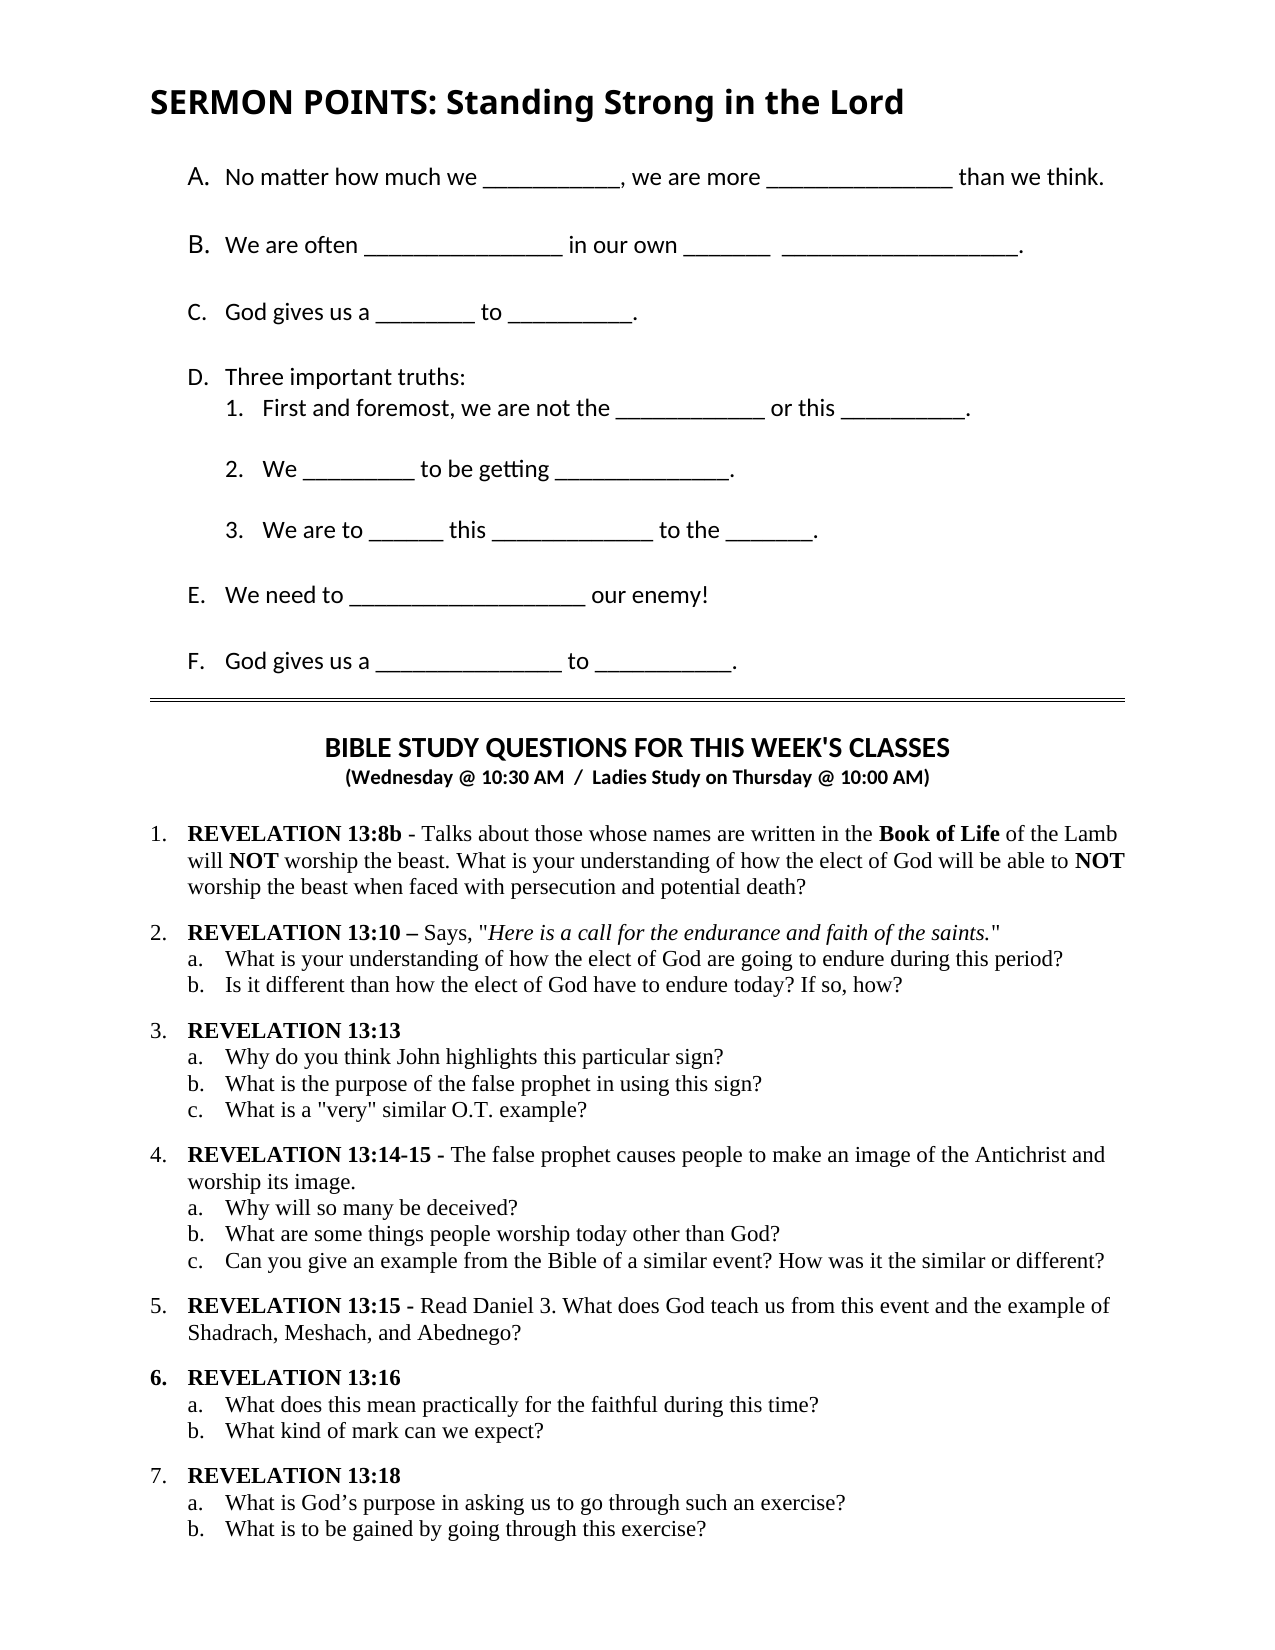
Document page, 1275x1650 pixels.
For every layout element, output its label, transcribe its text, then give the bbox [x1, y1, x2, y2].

list Why do you think John highlights this particular sign? [187, 1043, 1125, 1069]
list God gives us a ________ to __________. [187, 296, 1125, 326]
text SERMON POINTS: Standing Strong in the Lord [150, 79, 1125, 124]
list We are to ______ this _____________ to the _______. [225, 514, 1125, 544]
list What is God’s purpose in asking us to go through such an exercise? [187, 1489, 1125, 1515]
text (Wednesday @ 10:30 AM / Ladies Study on Thursday @ 10:00 AM) [150, 764, 1125, 790]
list REVELATION 13:14-15 - The false prophet causes people to make an image of the Antichrist and worship its image. [150, 1141, 1125, 1194]
list Three important truths: [187, 361, 1125, 392]
list REVELATION 13:16 [150, 1364, 1125, 1391]
list REVELATION 13:10 – Says, "Here is a call for the endurance and faith of the saints." [150, 919, 1125, 945]
list Can you give an example from the Bible of a similar event? How was it the similar or different? [187, 1247, 1125, 1273]
list What is the purpose of the false prophet in using this sign? [187, 1069, 1125, 1096]
list What does this mean practically for the faithful during this time? [187, 1391, 1125, 1417]
list What are some things people worship today other than God? [187, 1221, 1125, 1247]
list We _________ to be getting ______________. [225, 453, 1125, 483]
list First and foremost, we are not the ____________ or this __________. [225, 392, 1125, 422]
list Is it different than how the elect of God have to endure today? If so, how? [187, 971, 1125, 998]
list Why will so many be deceived? [187, 1194, 1125, 1221]
list REVELATION 13:18 [150, 1462, 1125, 1489]
list REVELATION 13:13 [150, 1017, 1125, 1043]
list What is your understanding of how the elect of God are going to endure during this period? [187, 945, 1125, 971]
list What is a "very" similar O.T. example? [187, 1096, 1125, 1122]
list What kind of mark can we expect? [187, 1417, 1125, 1443]
list REVELATION 13:8b - Talks about those whose names are written in the Book of Life of the Lamb will NOT worship the beast. What is your understanding of how the elect of God will be able to NOT worship the beast when faced with persecution and potential death? [150, 820, 1125, 899]
list God gives us a _______________ to ___________. [187, 645, 1125, 675]
list No matter how much we ___________, we are more _______________ than we think. [187, 158, 1125, 193]
text BIBLE STUDY QUESTIONS FOR THIS WEEK'S CLASSES [150, 729, 1125, 764]
list We are often ________________ in our own _______ ___________________. [187, 227, 1125, 261]
list What is to be gained by going through this exercise? [187, 1515, 1125, 1542]
list REVELATION 13:15 - Read Daniel 3. What does God teach us from this event and the example of Shadrach, Meshach, and Abednego? [150, 1292, 1125, 1345]
list We need to ___________________ our enemy! [187, 579, 1125, 610]
